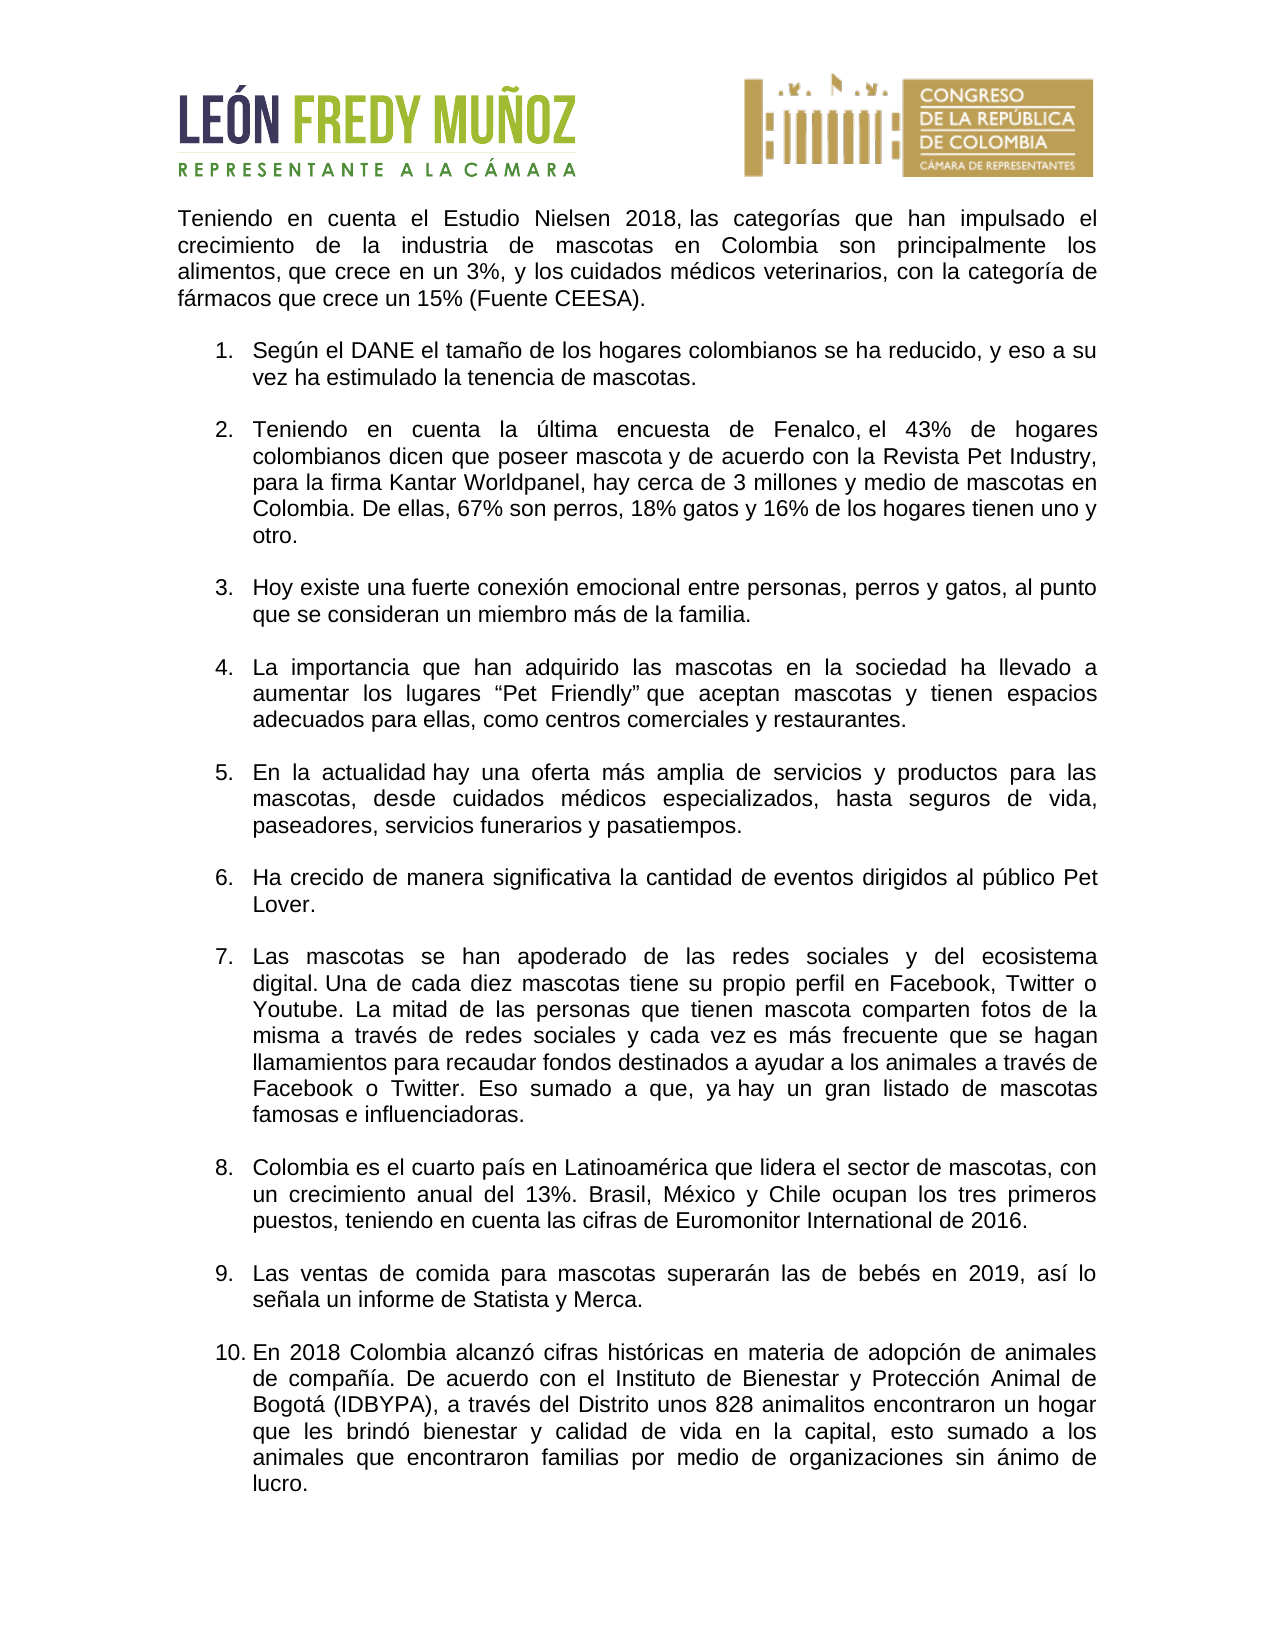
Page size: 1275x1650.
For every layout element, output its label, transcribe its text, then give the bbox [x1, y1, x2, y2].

text Teniendo en cuenta el Estudio Nielsen 2018, las categorías que han impulsado el crecimiento de la industria de mascotas en Colombia son principalmente los alimentos, que crece en un 3%, y los cuidados médicos veterinarios, con la categoría de fármacos que crece un 15% (Fuente CEESA). [177, 205, 1098, 311]
picture [744, 73, 1094, 177]
list En 2018 Colombia alcanzó cifras históricas en materia de adopción de animales de compañía. De acuerdo con el Instituto de Bienestar y Protección Animal de Bogotá (IDBYPA), a través del Distrito unos 828 animalitos encontraron un hogar que les brindó bienestar y calidad de vida en la capital, esto sumado a los animales que encontraron familias por medio de organizaciones sin ánimo de lucro. [215, 1339, 1098, 1497]
list Según el DANE el tamaño de los hogares colombianos se ha reducido, y eso a su vez ha estimulado la tenencia de mascotas. [215, 337, 1098, 390]
picture [177, 85, 576, 177]
list Ha crecido de manera significativa la cantidad de eventos dirigidos al público Pet Lover. [215, 864, 1098, 917]
list Hoy existe una fuerte conexión emocional entre personas, perros y gatos, al punto que se consideran un miembro más de la familia. [215, 574, 1098, 627]
list Las ventas de comida para mascotas superarán las de bebés en 2019, así lo señala un informe de Statista y Merca. [215, 1259, 1098, 1312]
list En la actualidad hay una oferta más amplia de servicios y productos para las mascotas, desde cuidados médicos especializados, hasta seguros de vida, paseadores, servicios funerarios y pasatiempos. [215, 759, 1098, 838]
list Teniendo en cuenta la última encuesta de Fenalco, el 43% de hogares colombianos dicen que poseer mascota y de acuerdo con la Revista Pet Industry, para la firma Kantar Worldpanel, hay cerca de 3 millones y medio de mascotas en Colombia. De ellas, 67% son perros, 18% gatos y 16% de los hogares tienen uno y otro. [215, 416, 1098, 548]
list Colombia es el cuarto país en Latinoamérica que lidera el sector de mascotas, con un crecimiento anual del 13%. Brasil, México y Chile ocupan los tres primeros puestos, teniendo en cuenta las cifras de Euromonitor International de 2016. [215, 1154, 1098, 1233]
list Las mascotas se han apoderado de las redes sociales y del ecosistema digital. Una de cada diez mascotas tiene su propio perfil en Facebook, Twitter o Youtube. La mitad de las personas que tienen mascota comparten fotos de la misma a través de redes sociales y cada vez es más frecuente que se hagan llamamientos para recaudar fondos destinados a ayudar a los animales a través de Facebook o Twitter. Eso sumado a que, ya hay un gran listado de mascotas famosas e influenciadoras. [215, 943, 1098, 1128]
list La importancia que han adquirido las mascotas en la sociedad ha llevado a aumentar los lugares “Pet Friendly” que aceptan mascotas y tienen espacios adecuados para ellas, como centros comerciales y restaurantes. [215, 653, 1098, 732]
